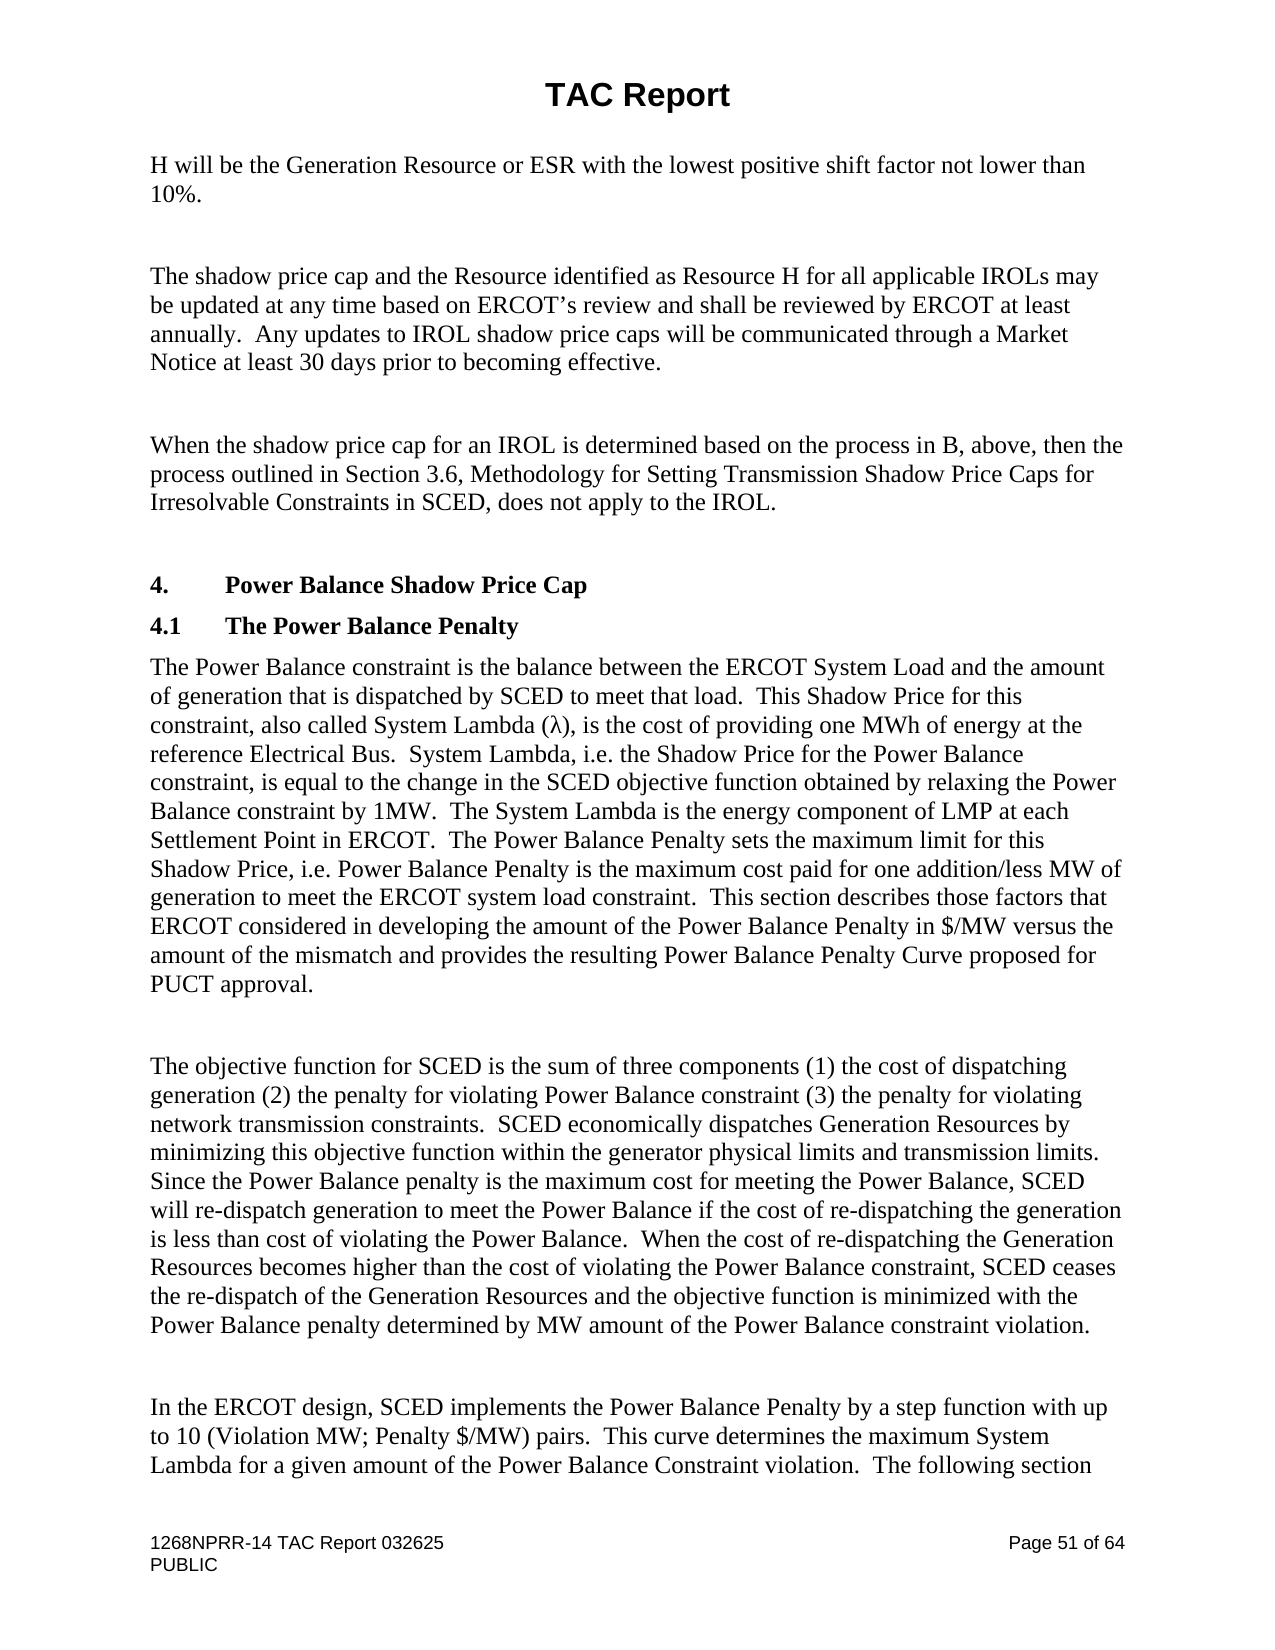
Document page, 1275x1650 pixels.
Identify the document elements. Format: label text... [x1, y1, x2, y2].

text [150, 150, 1125, 207]
text When the shadow price cap for an IROL is determined based on the process in B, above, then the process outlined in Section 3.6, Methodology for Setting Transmission Shadow Price Caps for Irresolvable Constraints in SCED, does not apply to the IROL. [150, 430, 1125, 516]
text The shadow price cap and the Resource identified as Resource H for all applicable IROLs may be updated at any time based on ERCOT’s review and shall be reviewed by ERCOT at least annually. Any updates to IROL shadow price caps will be communicated through a Market Notice at least 30 days prior to becoming effective. [150, 261, 1125, 376]
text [150, 1392, 1125, 1479]
text The Power Balance constraint is the balance between the ERCOT System Load and the amount of generation that is dispatched by SCED to meet that load. This Shadow Price for this constraint, also called System Lambda (λ), is the cost of providing one MWh of energy at the reference Electrical Bus. System Lambda, i.e. the Shadow Price for the Power Balance constraint, is equal to the change in the SCED objective function obtained by relaxing the Power Balance constraint by 1MW. The System Lambda is the energy component of LMP at each Settlement Point in ERCOT. The Power Balance Penalty sets the maximum limit for this Shadow Price, i.e. Power Balance Penalty is the maximum cost paid for one addition/less MW of generation to meet the ERCOT system load constraint. This section describes those factors that ERCOT considered in developing the amount of the Power Balance Penalty in $/MW versus the amount of the mismatch and provides the resulting Power Balance Penalty Curve proposed for PUCT approval. [150, 652, 1125, 997]
text 4.1 The Power Balance Penalty [150, 611, 1125, 640]
text The objective function for SCED is the sum of three components (1) the cost of dispatching generation (2) the penalty for violating Power Balance constraint (3) the penalty for violating network transmission constraints. SCED economically dispatches Generation Resources by minimizing this objective function within the generator physical limits and transmission limits. Since the Power Balance penalty is the maximum cost for meeting the Power Balance, SCED will re-dispatch generation to meet the Power Balance if the cost of re-dispatching the generation is less than cost of violating the Power Balance. When the cost of re-dispatching the Generation Resources becomes higher than the cost of violating the Power Balance constraint, SCED ceases the re-dispatch of the Generation Resources and the objective function is minimized with the Power Balance penalty determined by MW amount of the Power Balance constraint violation. [150, 1051, 1125, 1339]
text 4. Power Balance Shadow Price Cap [150, 570, 1125, 599]
